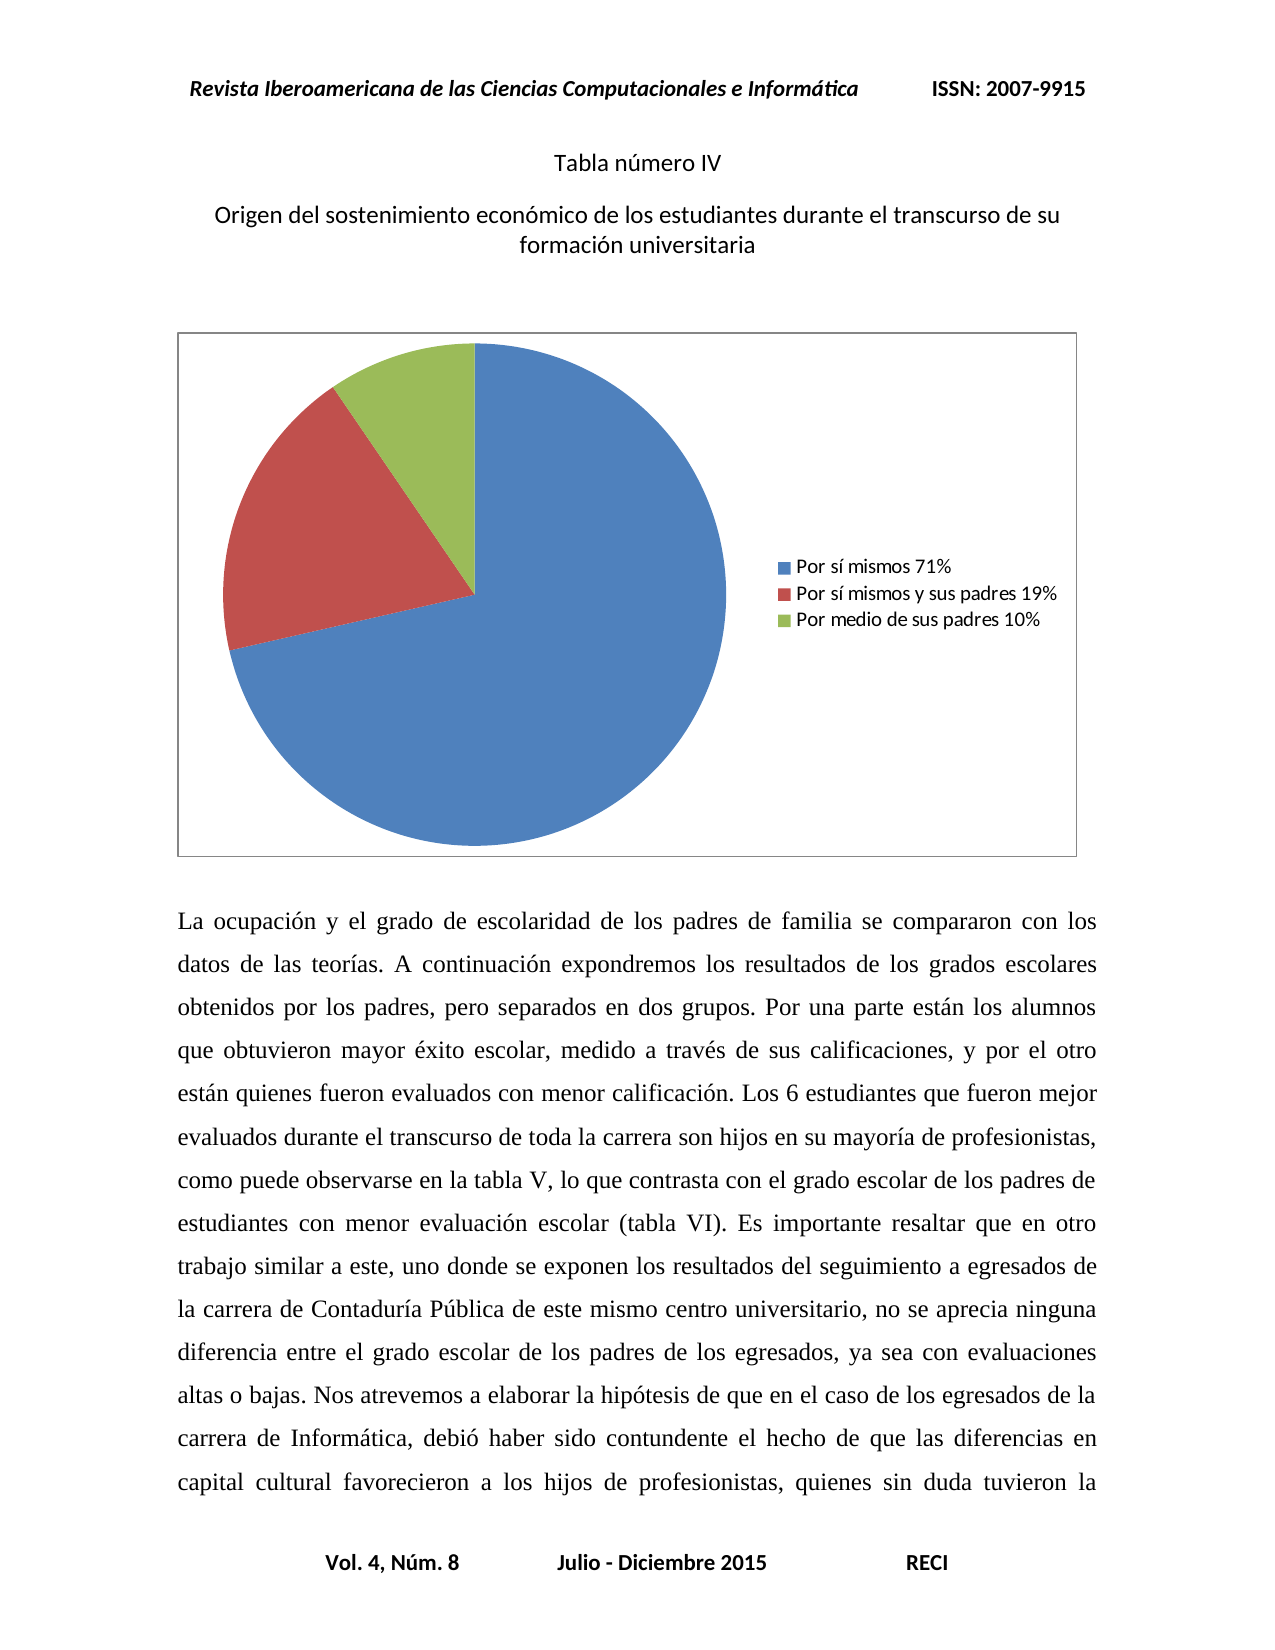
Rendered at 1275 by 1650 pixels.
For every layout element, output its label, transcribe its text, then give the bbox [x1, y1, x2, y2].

text Tabla número IV [177, 148, 1098, 178]
text Origen del sostenimiento económico de los estudiantes durante el transcurso de su formación universitaria [177, 199, 1098, 260]
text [177, 906, 1098, 1495]
